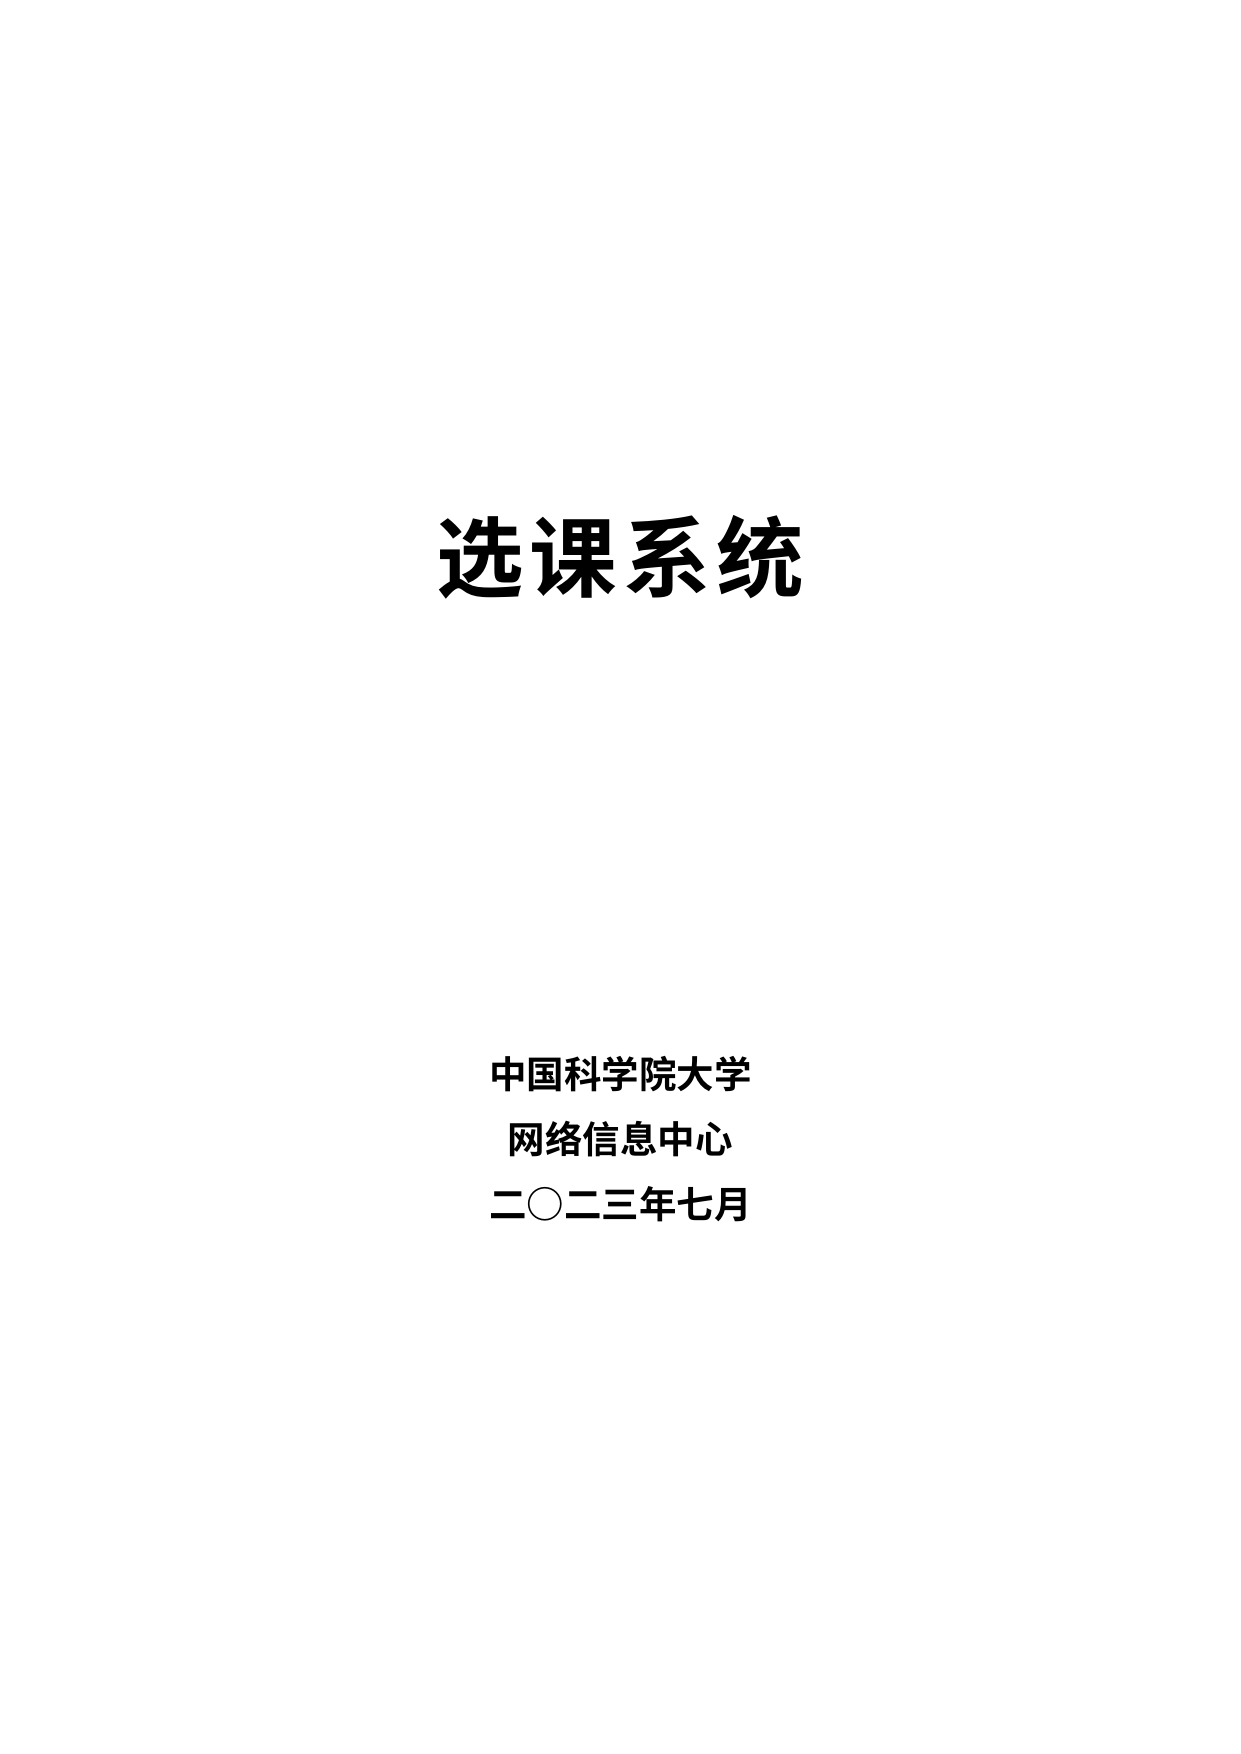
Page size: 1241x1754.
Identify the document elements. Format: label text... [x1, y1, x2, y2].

text 选课系统 [187, 487, 1053, 617]
text 二○二三年七月 [187, 1169, 1053, 1234]
text 网络信息中心 [187, 1104, 1053, 1169]
text 中国科学院大学 [187, 1039, 1053, 1104]
